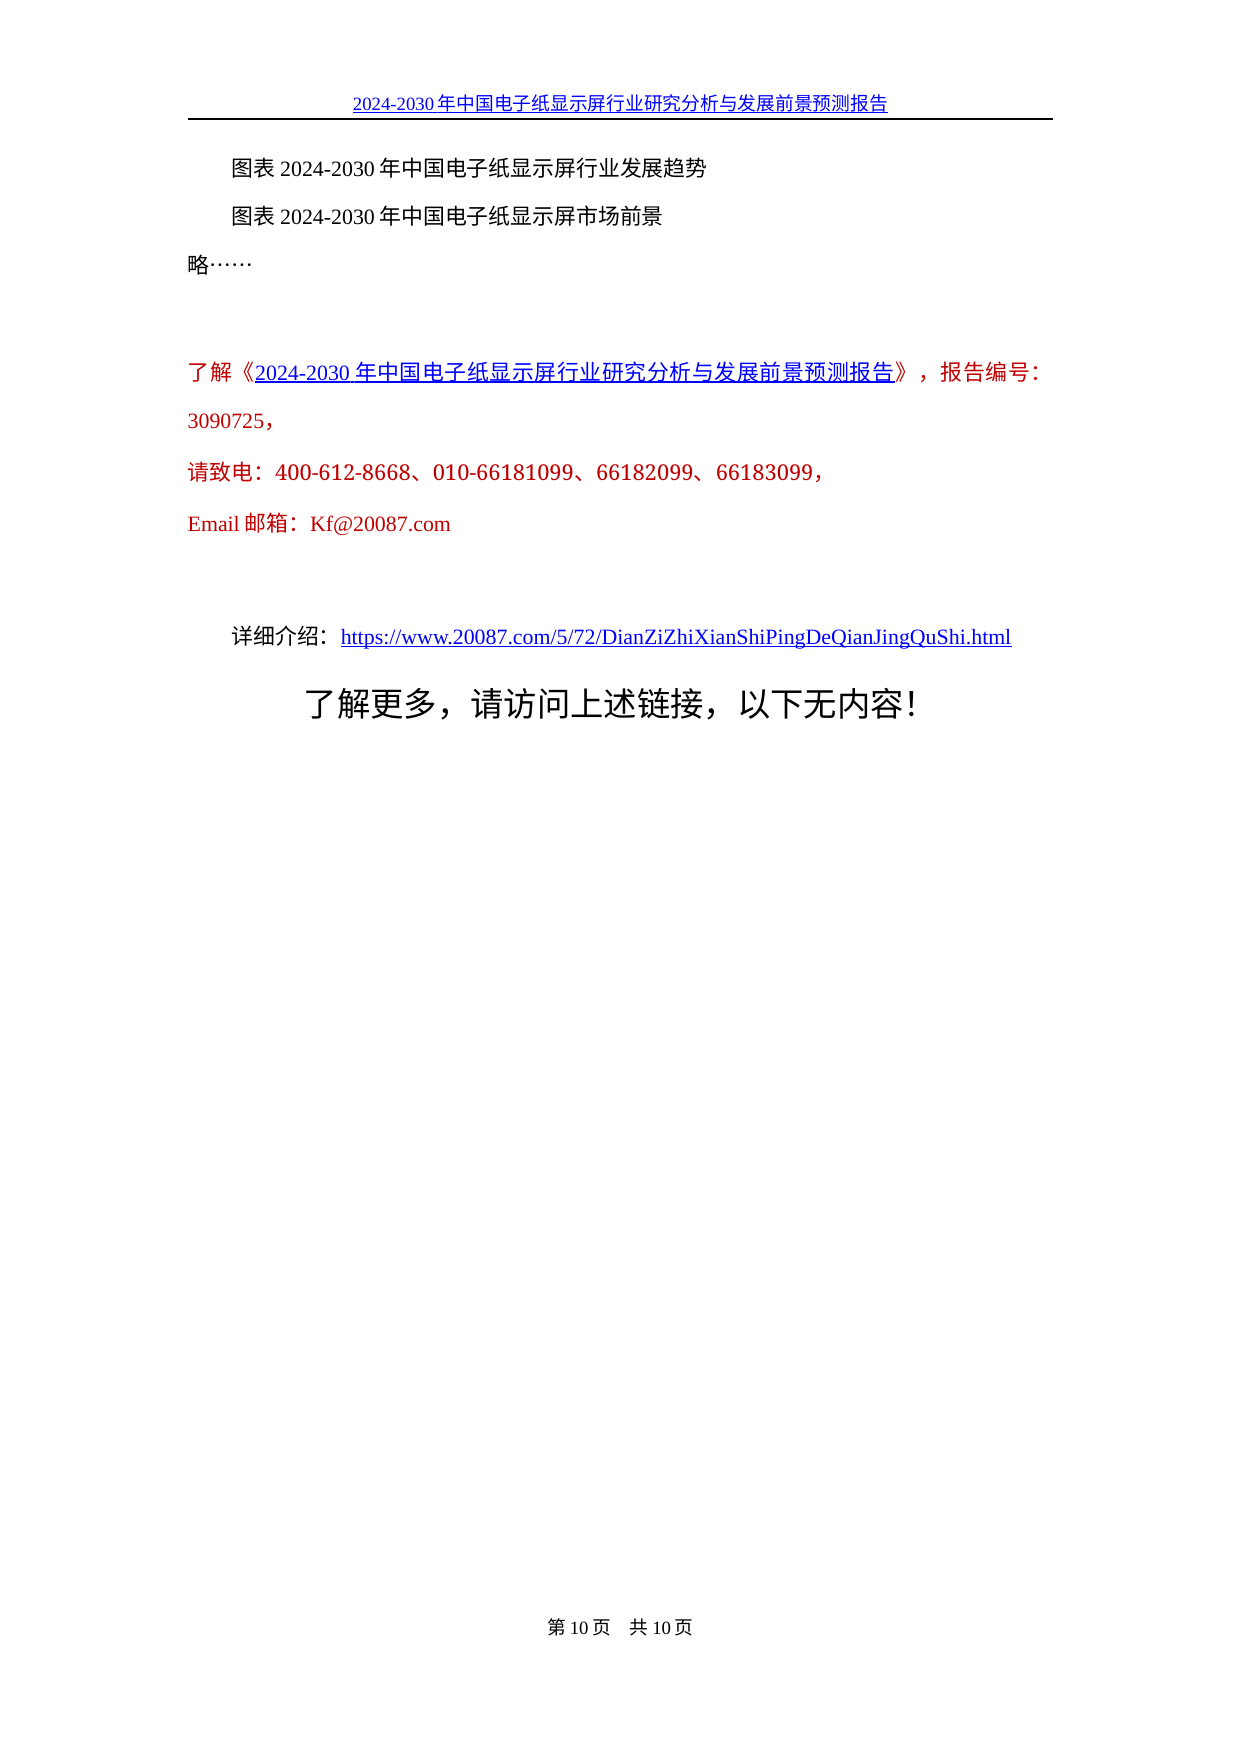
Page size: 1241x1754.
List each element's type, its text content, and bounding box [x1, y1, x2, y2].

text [187, 150, 1053, 280]
text 详细介绍：https://www.20087.com/5/72/DianZiZhiXianShiPingDeQianJingQuShi.html [187, 619, 1053, 651]
text 请致电：400-612-8668、010-66181099、66182099、66183099， [187, 454, 1053, 487]
title 了解更多，请访问上述链接，以下无内容！ [187, 669, 1053, 734]
text 了解《2024-2030年中国电子纸显示屏行业研究分析与发展前景预测报告》，报告编号：3090725， [187, 354, 1053, 435]
text Email邮箱：Kf@20087.com [187, 506, 1053, 538]
